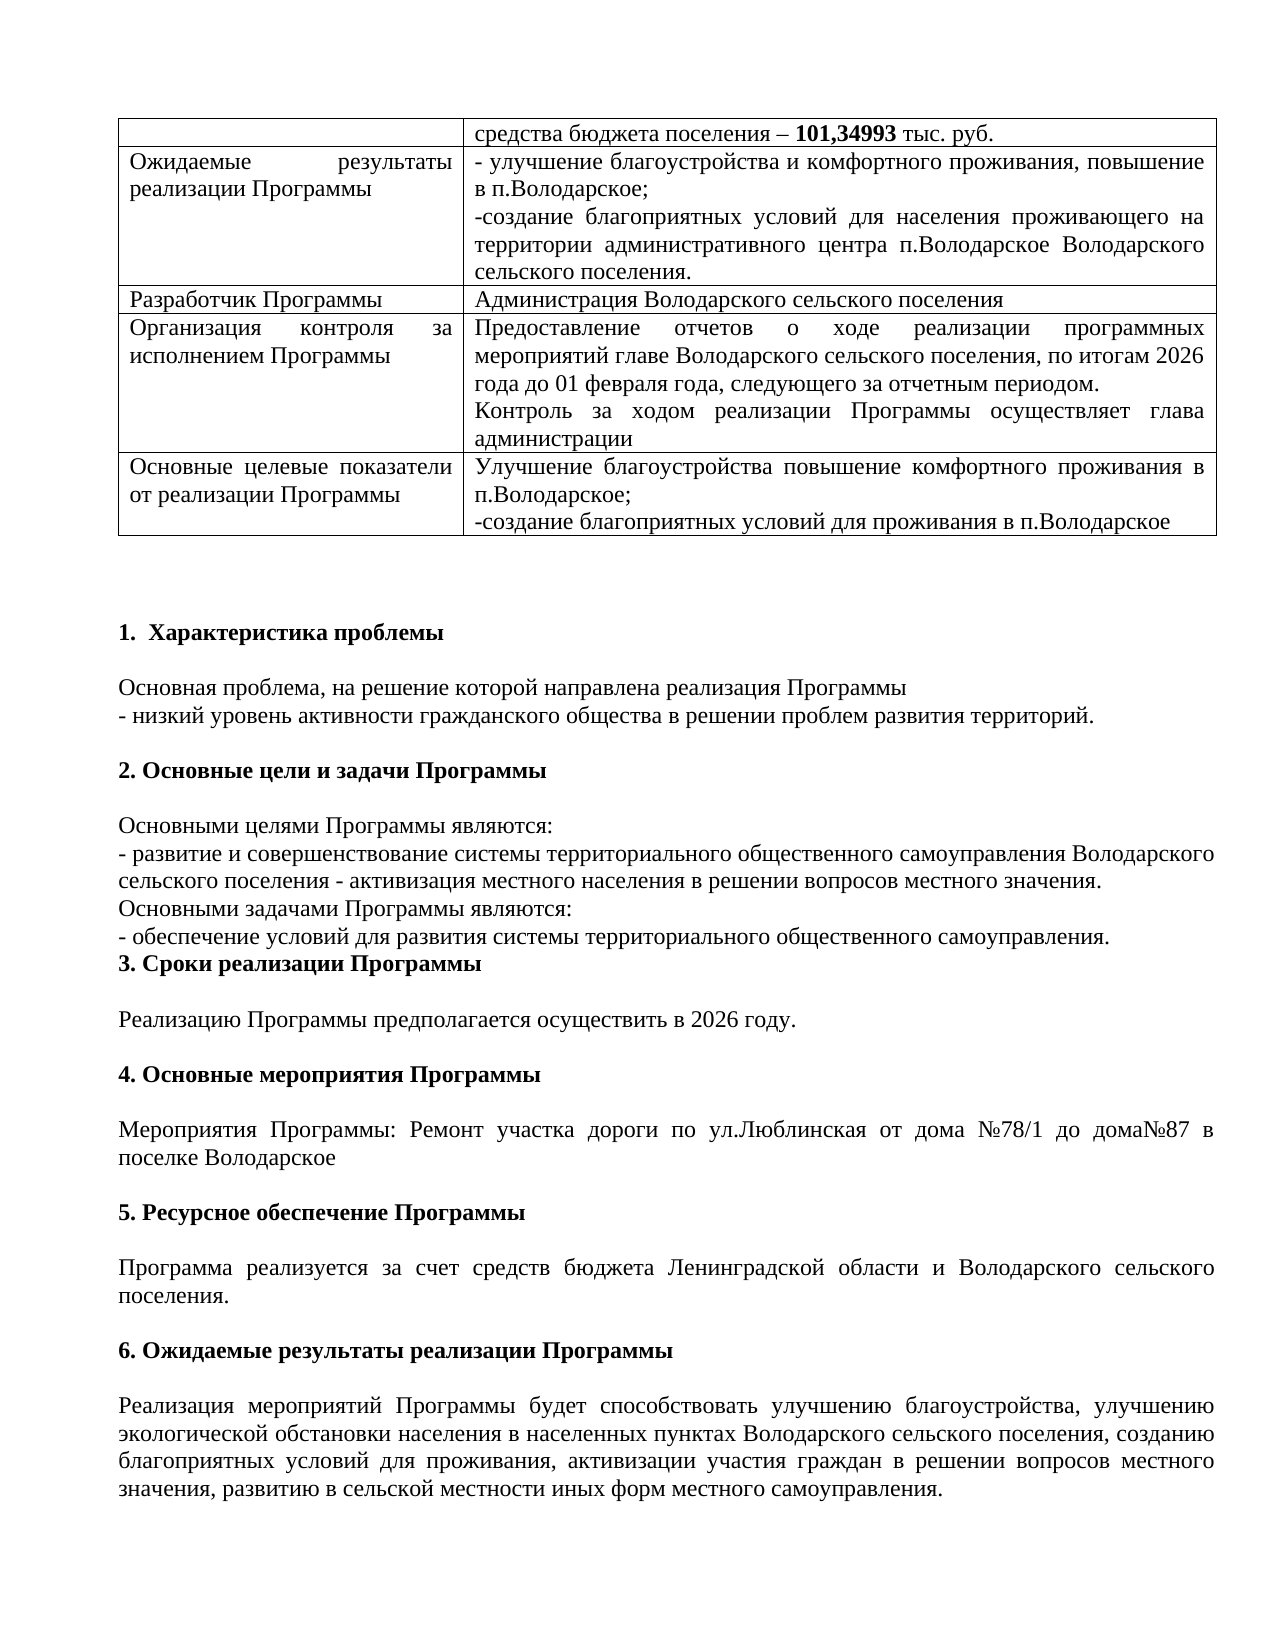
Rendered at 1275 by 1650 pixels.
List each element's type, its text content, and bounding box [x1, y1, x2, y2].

table_cell Администрация Володарского сельского поселения [464, 286, 1216, 313]
table_cell Ожидаемые результаты реализации Программы [119, 147, 463, 285]
text - обеспечение условий для развития системы территориального общественного самоуправления. [118, 922, 1216, 949]
table_cell - улучшение благоустройства и комфортного проживания, повышение в п.Володарское; -создание благоприятных условий для населения проживающего на территории административного центра п.Володарское Володарского сельского поселения. [464, 147, 1216, 285]
table_cell Основные целевые показатели от реализации Программы [119, 453, 463, 535]
text Мероприятия Программы: Ремонт участка дороги по ул.Люблинская от дома №78/1 до дома№87 в поселке Володарское [118, 1115, 1216, 1170]
table_cell Организация контроля за исполнением Программы [119, 314, 463, 451]
text - низкий уровень активности гражданского общества в решении проблем развития территорий. [118, 701, 1216, 728]
text 6. Ожидаемые результаты реализации Программы [118, 1336, 1216, 1363]
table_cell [464, 119, 1216, 146]
text 4. Основные мероприятия Программы [118, 1060, 1216, 1087]
text Основная проблема, на решение которой направлена реализация Программы [118, 673, 1216, 701]
text Основными задачами Программы являются: [118, 894, 1216, 922]
text 5. Ресурсное обеспечение Программы [118, 1198, 1216, 1225]
text Реализация мероприятий Программы будет способствовать улучшению благоустройства, улучшению экологической обстановки населения в населенных пунктах Володарского сельского поселения, созданию благоприятных условий для проживания, активизации участия граждан в решении вопросов местного значения, развитию в сельской местности иных форм местного самоуправления. [118, 1391, 1216, 1501]
table_cell Улучшение благоустройства повышение комфортного проживания в п.Володарское; -создание благоприятных условий для проживания в п.Володарское [464, 453, 1216, 535]
text 3. Сроки реализации Программы [118, 949, 1216, 977]
table_cell Разработчик Программы [119, 286, 463, 313]
text - развитие и совершенствование системы территориального общественного самоуправления Володарского сельского поселения - активизация местного населения в решении вопросов местного значения. [118, 839, 1216, 894]
text Программа реализуется за счет средств бюджета Ленинградской области и Володарского сельского поселения. [118, 1253, 1216, 1308]
text Основными целями Программы являются: [118, 811, 1216, 839]
text Реализацию Программы предполагается осуществить в 2026 году. [118, 1004, 1216, 1032]
text 2. Основные цели и задачи Программы [118, 756, 1216, 784]
text 1. Характеристика проблемы [118, 618, 1216, 646]
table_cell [119, 119, 463, 146]
table_cell Предоставление отчетов о ходе реализации программных мероприятий главе Володарского сельского поселения, по итогам 2026 года до 01 февраля года, следующего за отчетным периодом. Контроль за ходом реализации Программы осуществляет глава администрации [464, 314, 1216, 451]
